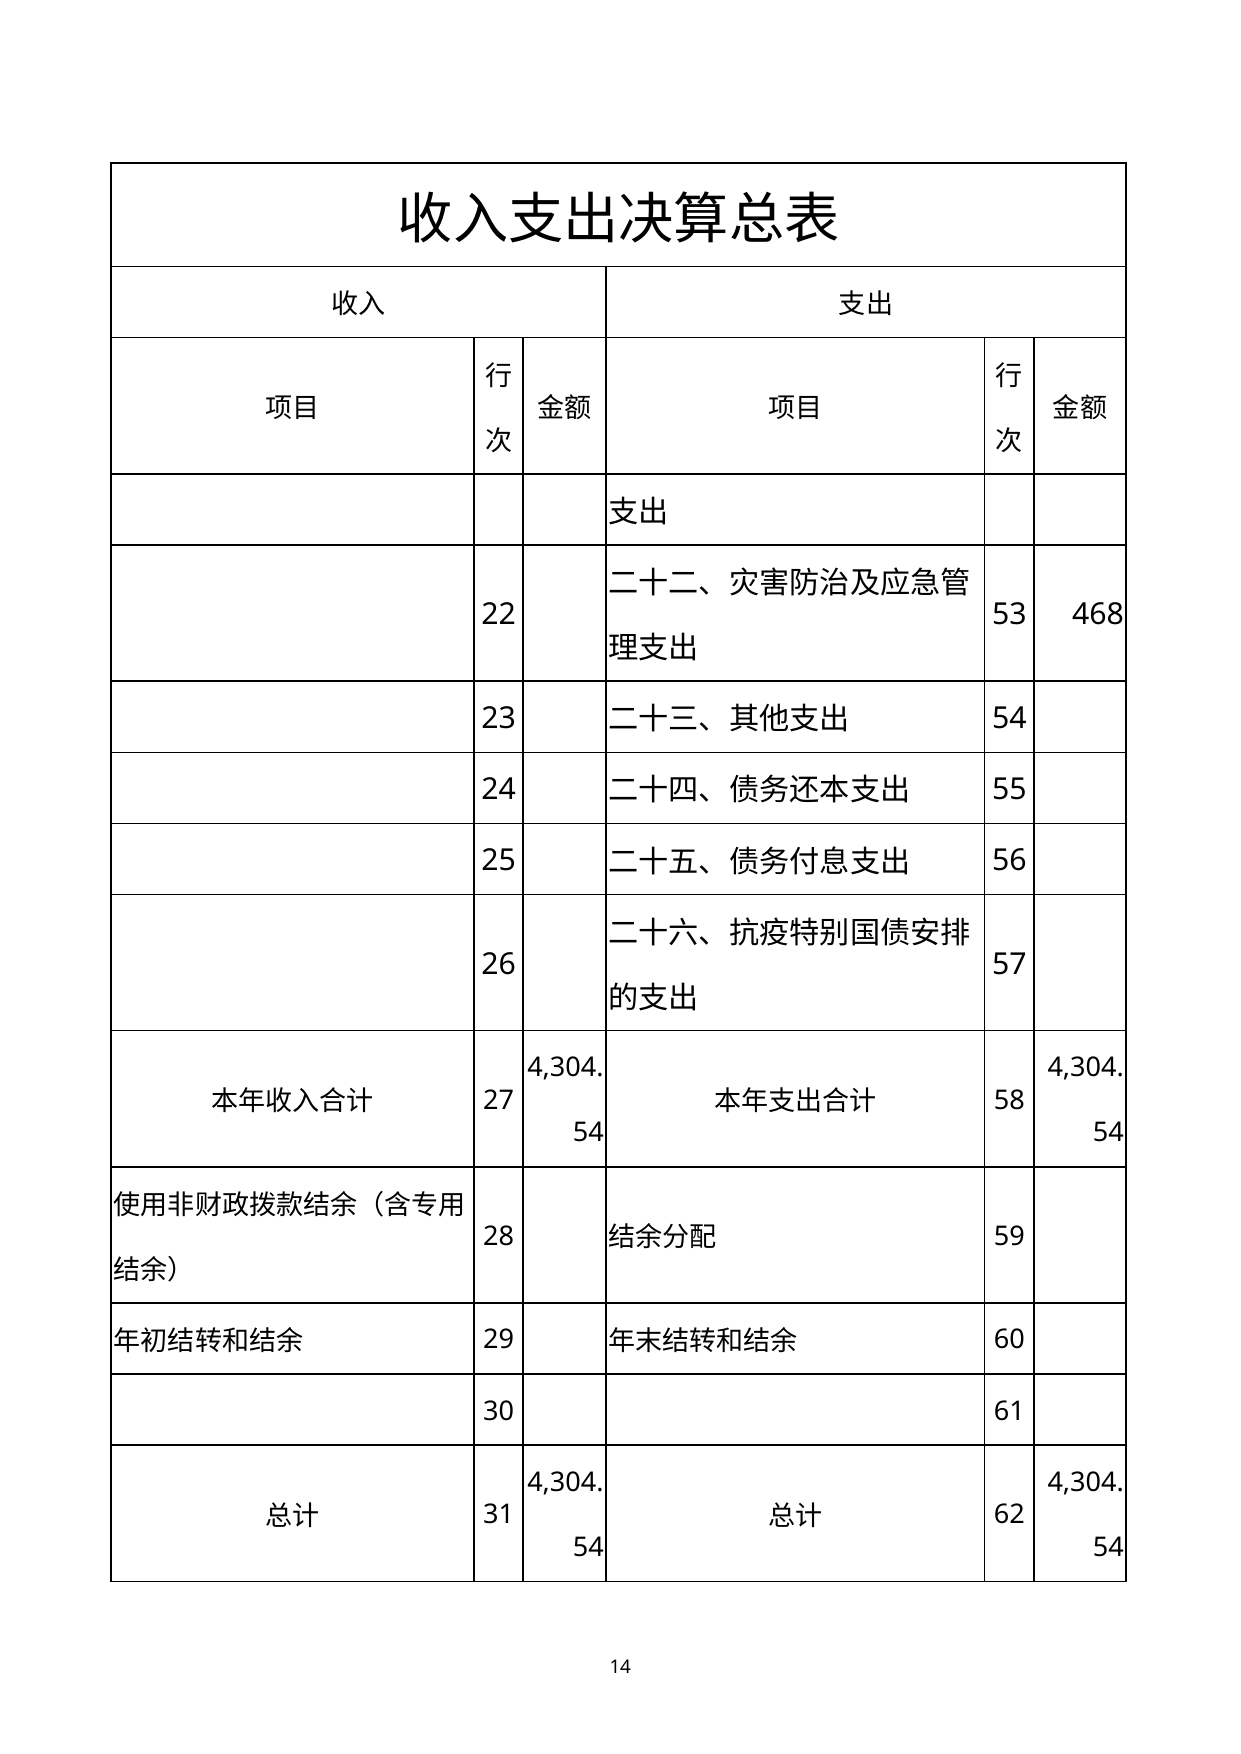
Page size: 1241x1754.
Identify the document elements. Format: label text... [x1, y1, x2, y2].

table_cell 二十二、灾害防治及应急管理支出 [607, 546, 984, 680]
table_cell 项目 [112, 338, 473, 473]
table_cell 二十三、其他支出 [607, 682, 984, 751]
table_cell [112, 895, 473, 1030]
table_cell 62 [985, 1446, 1033, 1581]
table_cell 4,304.54 [1035, 1446, 1125, 1581]
table_cell 52 [985, 475, 1033, 544]
table_cell [524, 824, 605, 894]
table_cell 25 [475, 824, 522, 894]
table_cell [1035, 895, 1125, 1030]
table_cell 行次 [985, 338, 1033, 473]
table_cell 使用非财政拨款结余（含专用结余） [112, 1168, 473, 1302]
table_cell 21 [475, 475, 522, 544]
table_cell 23 [475, 682, 522, 751]
table_cell 55 [985, 753, 1033, 822]
table_cell 二十四、债务还本支出 [607, 753, 984, 822]
table_cell 61 [985, 1375, 1033, 1444]
table_cell 4,304.54 [524, 1031, 605, 1166]
table_cell 59 [985, 1168, 1033, 1302]
table_cell [1035, 1168, 1125, 1302]
table_cell 行次 [475, 338, 522, 473]
table_cell 29 [475, 1304, 522, 1373]
table_cell 总计 [607, 1446, 984, 1581]
table_cell 57 [985, 895, 1033, 1030]
table_cell [1035, 682, 1125, 751]
table_cell 22 [475, 546, 522, 680]
table_cell [1035, 753, 1125, 822]
table_cell [112, 475, 473, 544]
table_cell 27 [475, 1031, 522, 1166]
table_cell [524, 1168, 605, 1302]
table_cell [524, 682, 605, 751]
table_cell 30 [475, 1375, 522, 1444]
table_cell 二十六、抗疫特别国债安排的支出 [607, 895, 984, 1030]
table_cell 结余分配 [607, 1168, 984, 1302]
table_cell 本年收入合计 [112, 1031, 473, 1166]
table_cell [112, 824, 473, 894]
table_cell 53 [985, 546, 1033, 680]
table_cell [1035, 1375, 1125, 1444]
table_cell [112, 753, 473, 822]
table_cell [524, 895, 605, 1030]
table_cell 支出 [607, 267, 1125, 337]
table_cell 收入 [112, 267, 605, 337]
table_cell [607, 1375, 984, 1444]
table_cell [112, 1375, 473, 1444]
table_cell 24 [475, 753, 522, 822]
table_cell [1035, 475, 1125, 544]
table_cell 4,304.54 [524, 1446, 605, 1581]
table_cell [524, 753, 605, 822]
table_cell 本年支出合计 [607, 1031, 984, 1166]
table_cell 468 [1035, 546, 1125, 680]
table_cell 28 [475, 1168, 522, 1302]
table_cell 4,304.54 [1035, 1031, 1125, 1166]
table_cell 60 [985, 1304, 1033, 1373]
table_cell [524, 546, 605, 680]
table_cell 54 [985, 682, 1033, 751]
table_cell 58 [985, 1031, 1033, 1166]
table_cell 金额 [524, 338, 605, 473]
table_cell 56 [985, 824, 1033, 894]
table_cell 金额 [1035, 338, 1125, 473]
table_cell [524, 1304, 605, 1373]
table_cell 26 [475, 895, 522, 1030]
table_cell [112, 546, 473, 680]
table_cell [1035, 824, 1125, 894]
table_header 收入支出决算总表 [112, 164, 1125, 266]
table_cell [1035, 1304, 1125, 1373]
table_cell [112, 682, 473, 751]
table_cell 年末结转和结余 [607, 1304, 984, 1373]
table_cell 二十五、债务付息支出 [607, 824, 984, 894]
table_cell 年初结转和结余 [112, 1304, 473, 1373]
table_cell 总计 [112, 1446, 473, 1581]
table_cell 二十一、国有资本经营预算支出 [607, 475, 984, 544]
table_cell [524, 1375, 605, 1444]
table_cell 项目 [607, 338, 984, 473]
table_cell [524, 475, 605, 544]
table_cell 31 [475, 1446, 522, 1581]
